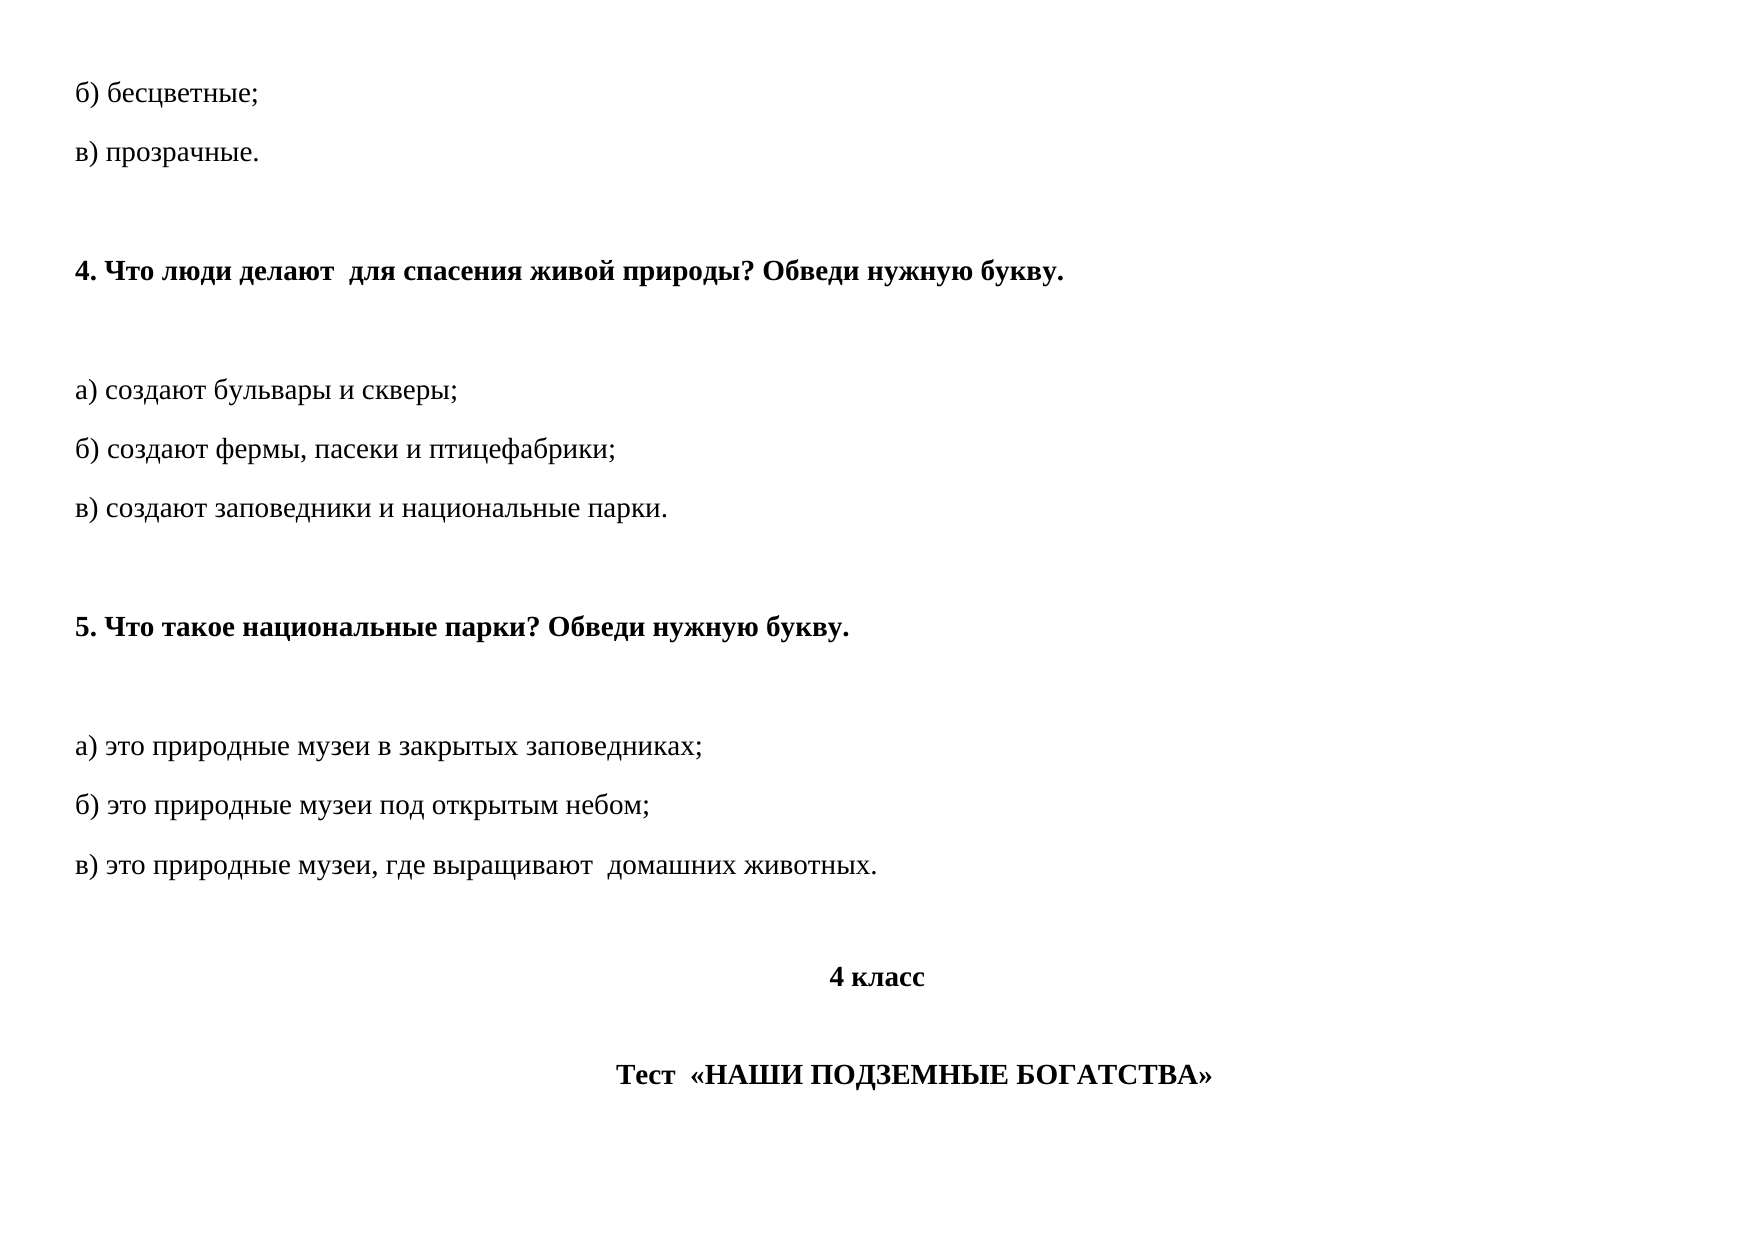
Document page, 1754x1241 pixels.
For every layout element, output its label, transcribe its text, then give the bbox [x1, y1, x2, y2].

text б) создают фермы, пасеки и птицефабрики; [75, 431, 1679, 465]
text а) это природные музеи в закрытых заповедниках; [75, 728, 1679, 762]
text в) создают заповедники и национальные парки. [75, 491, 1679, 524]
text б) бесцветные; [75, 75, 1679, 108]
text 5. Что такое национальные парки? Обведи нужную букву. [75, 609, 1679, 643]
list Тест «НАШИ ПОДЗЕМНЫЕ БОГАТСТВА» [150, 1057, 1679, 1091]
text 4. Что люди делают для спасения живой природы? Обведи нужную букву. [75, 253, 1679, 287]
text в) это природные музеи, где выращивают домашних животных. [75, 847, 1679, 880]
text а) создают бульвары и скверы; [75, 372, 1679, 405]
text б) это природные музеи под открытым небом; [75, 787, 1679, 821]
text в) прозрачные. [75, 134, 1679, 168]
text 4 класс [75, 959, 1679, 993]
